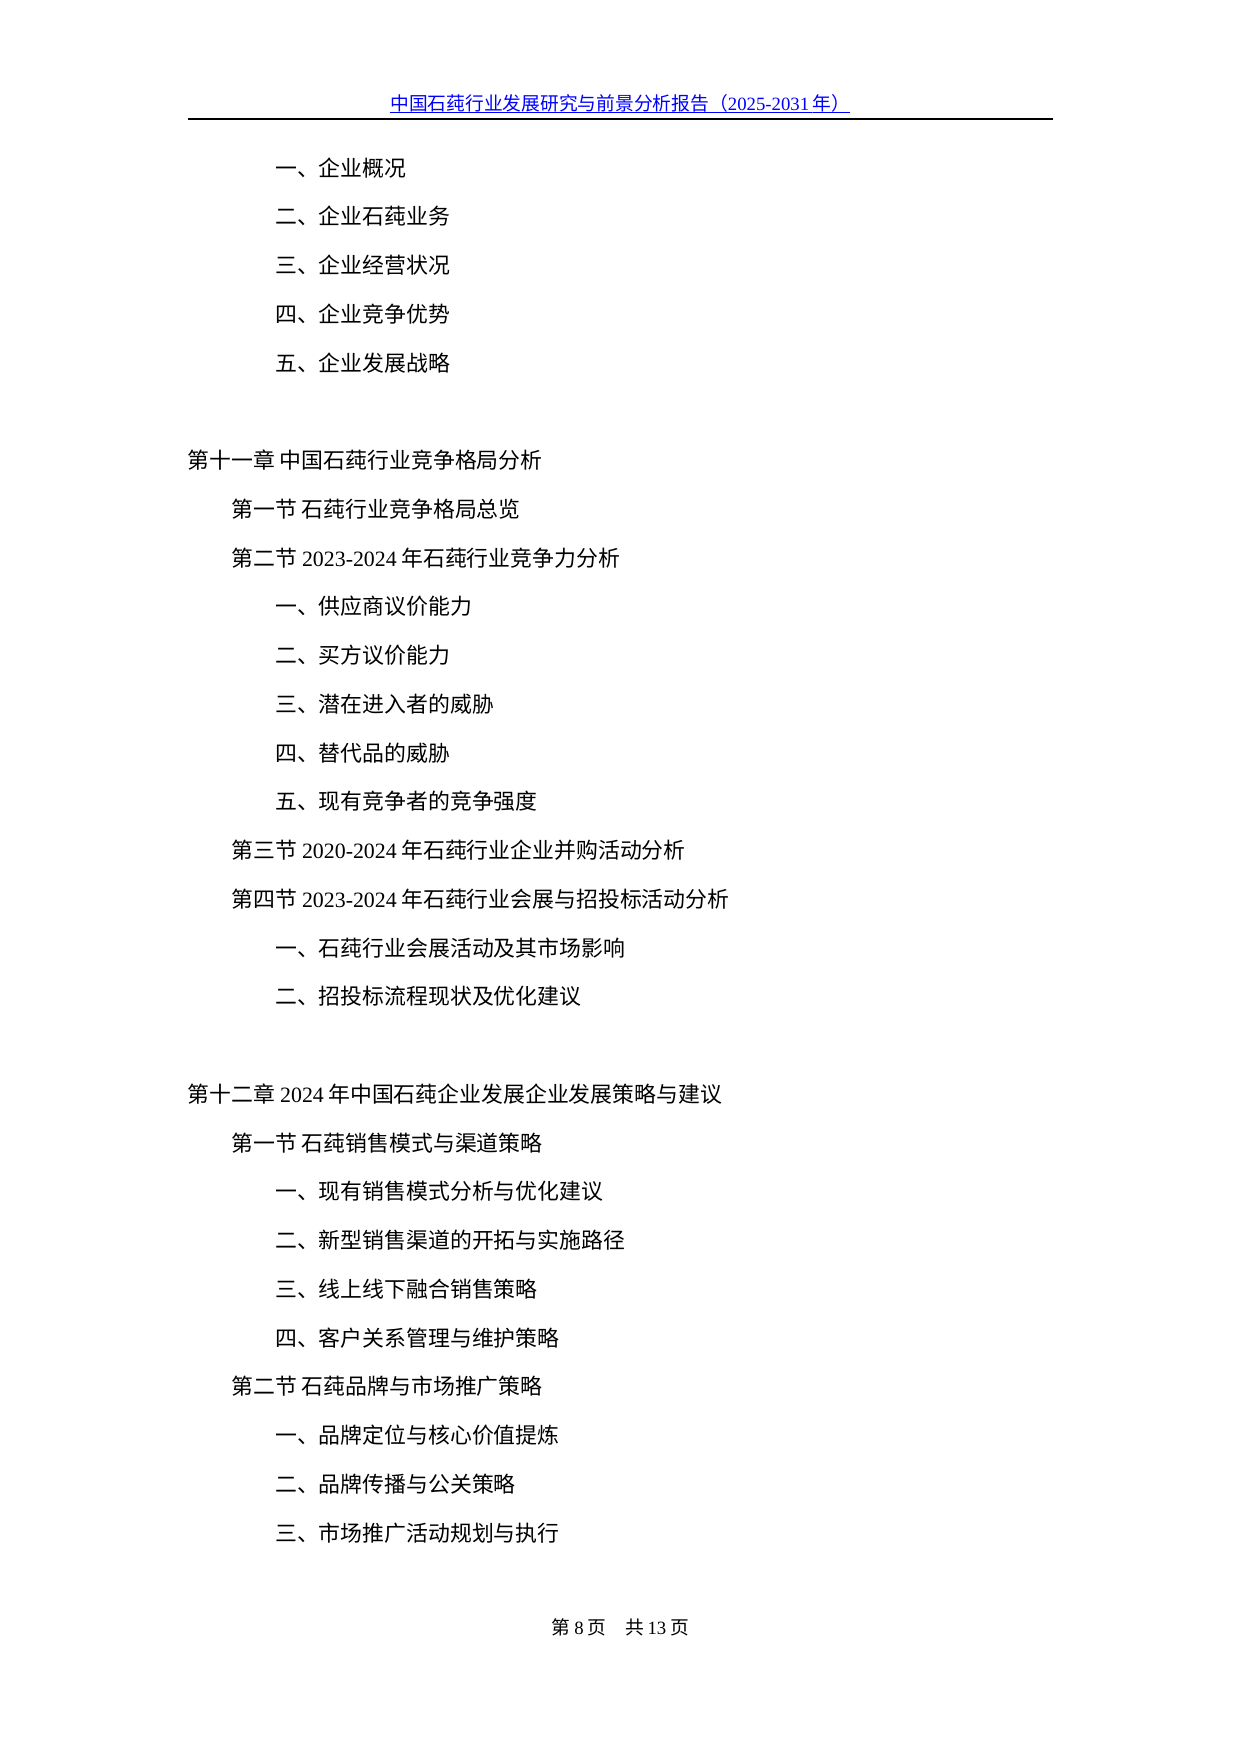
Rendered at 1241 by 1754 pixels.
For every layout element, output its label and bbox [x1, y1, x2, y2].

text [187, 150, 1053, 1548]
